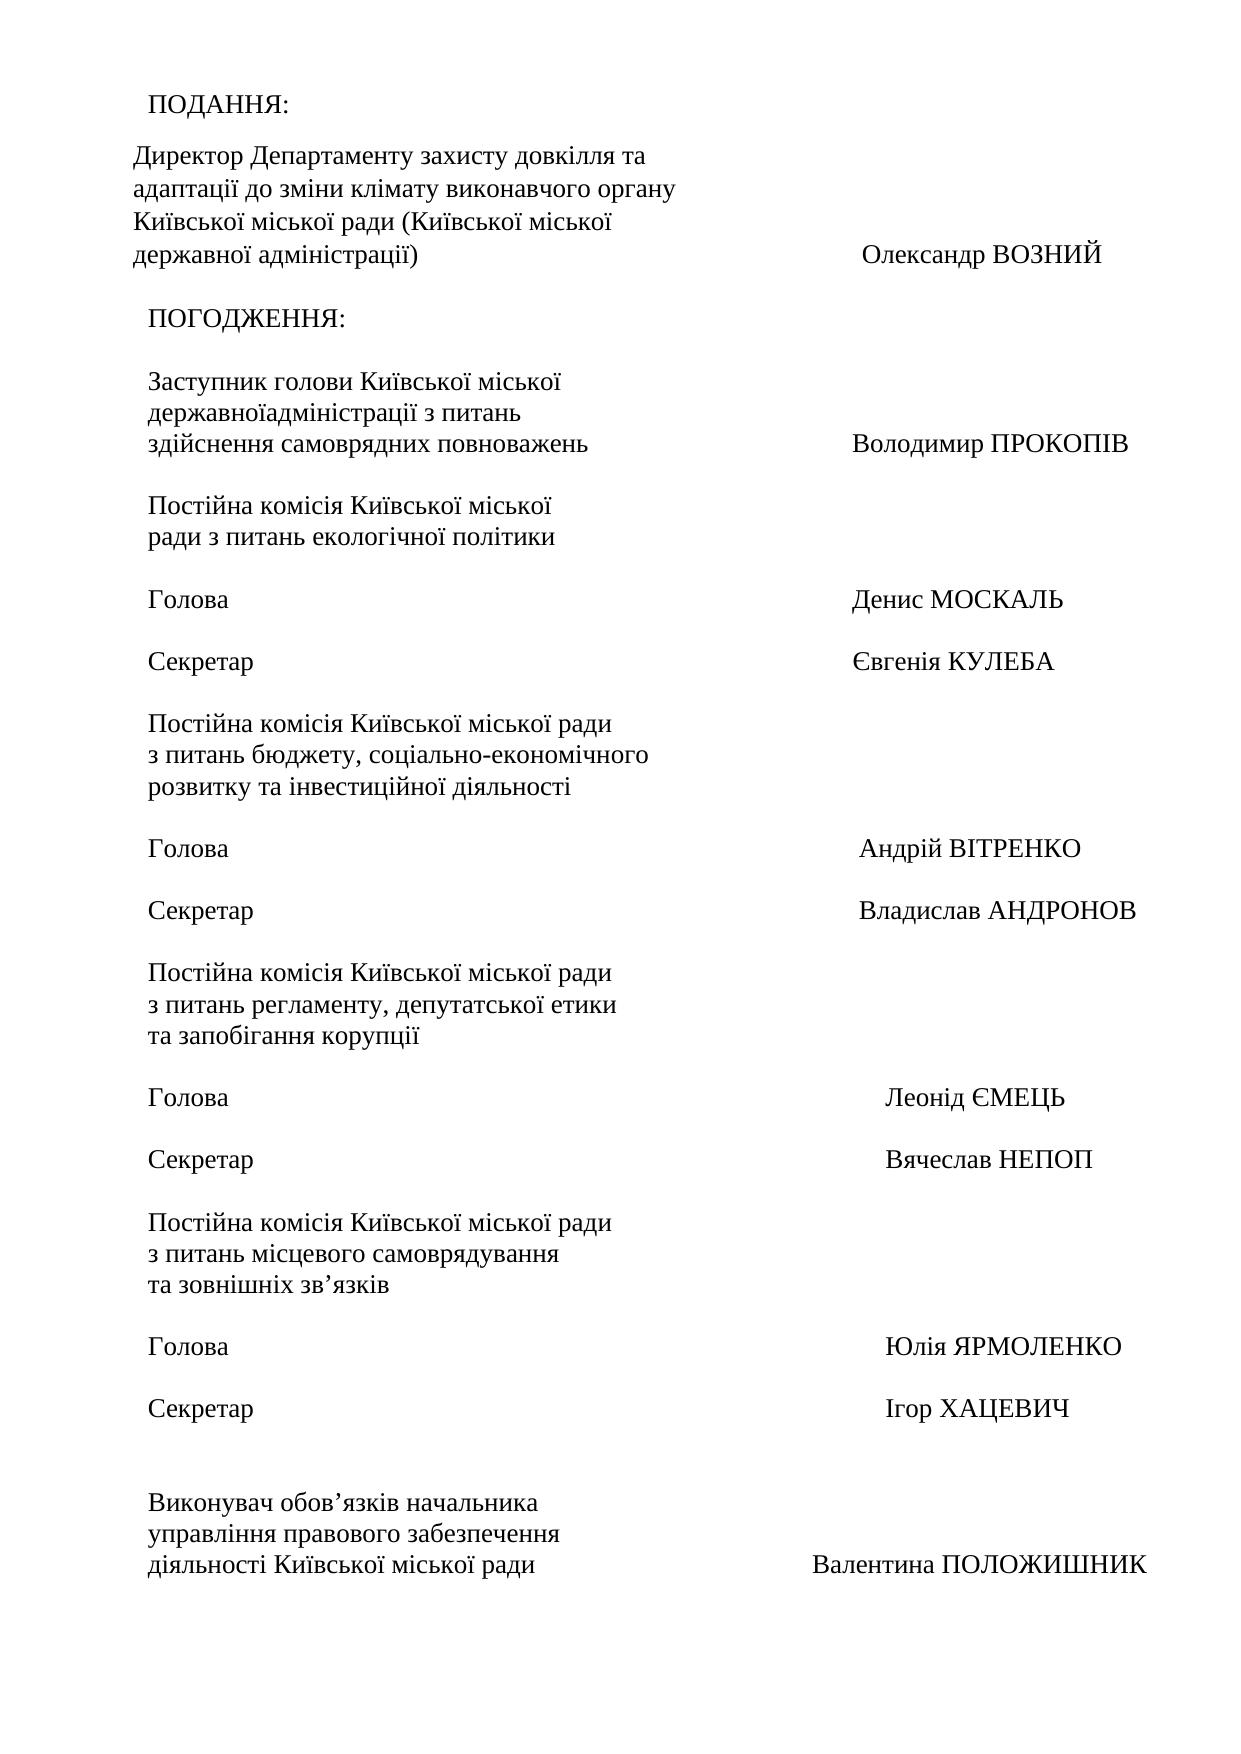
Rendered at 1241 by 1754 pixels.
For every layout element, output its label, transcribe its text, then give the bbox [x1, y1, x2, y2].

text державноїадміністрації з питань [148, 396, 1152, 427]
text Секретар Євгенія КУЛЕБА [148, 645, 1152, 676]
text розвитку та інвестиційної діяльності [148, 770, 1152, 801]
text Голова Андрій ВІТРЕНКО [148, 832, 1152, 863]
text діяльності Київської міської ради Валентина ПОЛОЖИШНИК [148, 1548, 1152, 1579]
text Постійна комісія Київської міської [148, 489, 1152, 521]
table_header Олександр ВОЗНИЙ [702, 139, 1118, 271]
text Постійна комісія Київської міської ради [148, 707, 1152, 738]
text ПОГОДЖЕННЯ: [148, 302, 1152, 334]
text та зовнішніх зв’язків [148, 1268, 1152, 1299]
text з питань бюджету, соціально-економічного [148, 738, 1152, 770]
text Секретар Владислав АНДРОНОВ [148, 894, 1152, 925]
text Заступник голови Київської міської [148, 365, 1152, 396]
table_header Директор Департаменту захисту довкілля та адаптації до зміни клімату виконавчого органу Київської міської ради (Київської міської державної адміністрації) [122, 139, 702, 271]
text Голова Леонід ЄМЕЦЬ [148, 1081, 1152, 1112]
text Постійна комісія Київської міської ради [148, 957, 1152, 988]
text Голова Юлія ЯРМОЛЕНКО [148, 1330, 1152, 1361]
text Виконувач обов’язків начальника [148, 1486, 1152, 1517]
text Секретар Ігор ХАЦЕВИЧ [148, 1393, 1152, 1424]
text Голова Денис МОСКАЛЬ [148, 583, 1152, 614]
text та запобігання корупції [148, 1019, 1152, 1050]
text з питань місцевого самоврядування [148, 1237, 1152, 1268]
text ради з питань екологічної політики [148, 521, 1152, 552]
text ПОДАННЯ: [148, 88, 1152, 120]
text Секретар Вячеслав НЕПОП [148, 1143, 1152, 1174]
text здійснення самоврядних повноважень Володимир ПРОКОПІВ [148, 427, 1152, 458]
text управління правового забезпечення [148, 1517, 1152, 1548]
text з питань регламенту, депутатської етики [148, 988, 1152, 1019]
text Постійна комісія Київської міської ради [148, 1206, 1152, 1237]
